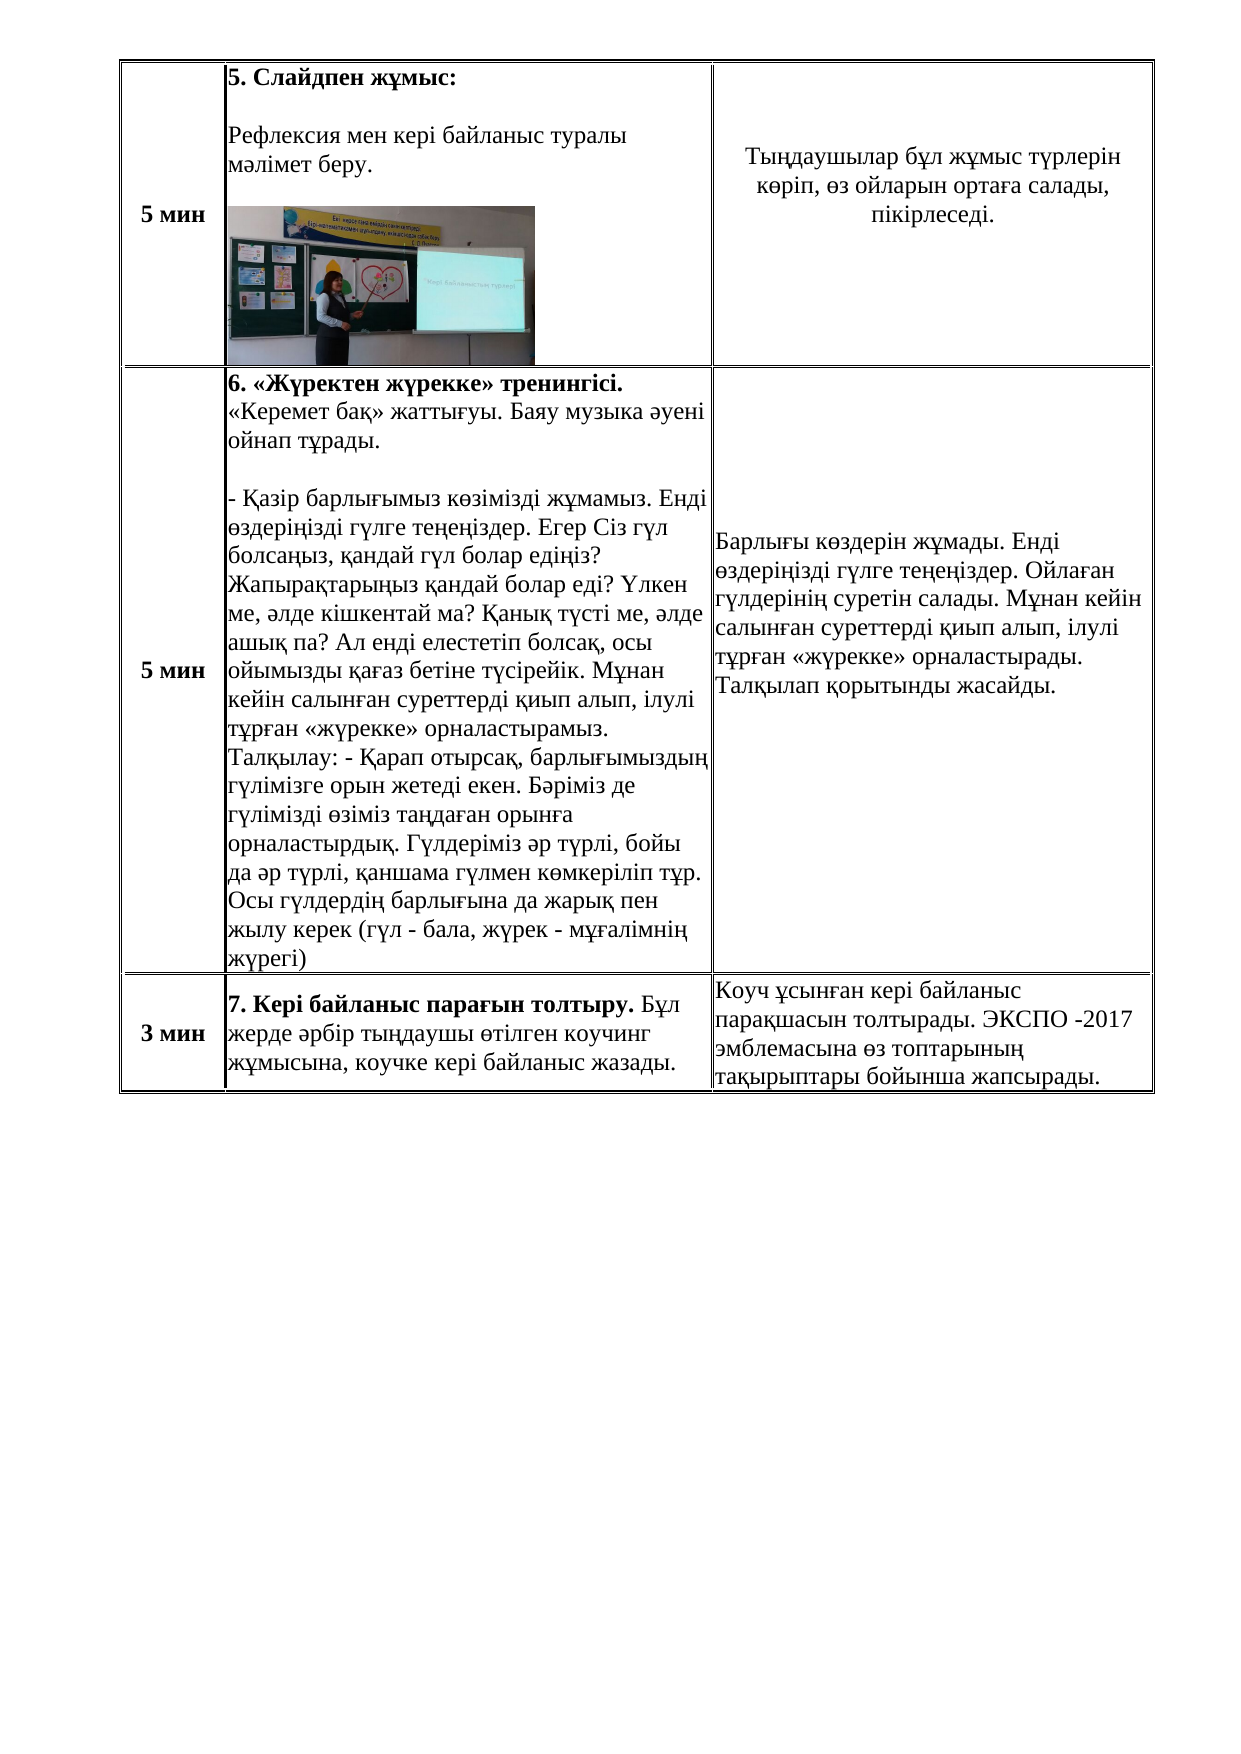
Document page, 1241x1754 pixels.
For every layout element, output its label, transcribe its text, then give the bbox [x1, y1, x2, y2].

table_cell 7. Кері байланыс парағын толтыру. Бұл жерде әрбір тыңдаушы өтілген коучинг жұмысына, коучке кері байланыс жазады. [225, 975, 713, 1090]
table_cell 5 мин [122, 365, 224, 972]
table_cell 6. «Жүректен жүрекке» тренингісі. «Керемет бақ» жаттығуы. Баяу музыка әуені ойнап тұрады. - Қазір барлығымыз көзімізді жұмамыз. Енді өздеріңізді гүлге теңеңіздер. Егер Сіз гүл болсаңыз, қандай гүл болар едіңіз? Жапырақтарыңыз қандай болар еді? Үлкен ме, әлде кішкентай ма? Қанық түсті ме, әлде ашық па? Ал енді елестетіп болсақ, осы ойымызды қағаз бетіне түсірейік. Мұнан кейін салынған суреттерді қиып алып, ілулі тұрған «жүрекке» орналастырамыз. Талқылау: - Қарап отырсақ, барлығымыздың гүлімізге орын жетеді екен. Бәріміз де гүлімізді өзіміз таңдаған орынға орналастырдық. Гүлдеріміз әр түрлі, бойы да әр түрлі, қаншама гүлмен көмкеріліп тұр. Осы гүлдердің барлығына да жарық пен жылу керек (гүл - бала, жүрек - мұғалімнің жүрегі) [227, 368, 711, 972]
table_cell Тыңдаушылар бұл жұмыс түрлерін көріп, өз ойларын ортаға салады, пікірлеседі. [713, 63, 1152, 364]
table_cell 5 мин [122, 63, 225, 364]
table_cell 3 мин [120, 972, 225, 1090]
table_cell Барлығы көздерін жұмады. Енді өздеріңізді гүлге теңеңіздер. Ойлаған гүлдерінің суретін салады. Мұнан кейін салынған суреттерді қиып алып, ілулі тұрған «жүрекке» орналастырады. Талқылап қорытынды жасайды. [714, 365, 1152, 972]
picture [227, 206, 535, 365]
table_cell 5. Слайдпен жұмыс: Рефлексия мен кері байланыс туралы мәлімет беру. [225, 63, 713, 364]
table_cell Коуч ұсынған кері байланыс парақшасын толтырады. ЭКСПО -2017 эмблемасына өз топтарының тақырыптары бойынша жапсырады. [713, 972, 1153, 1090]
